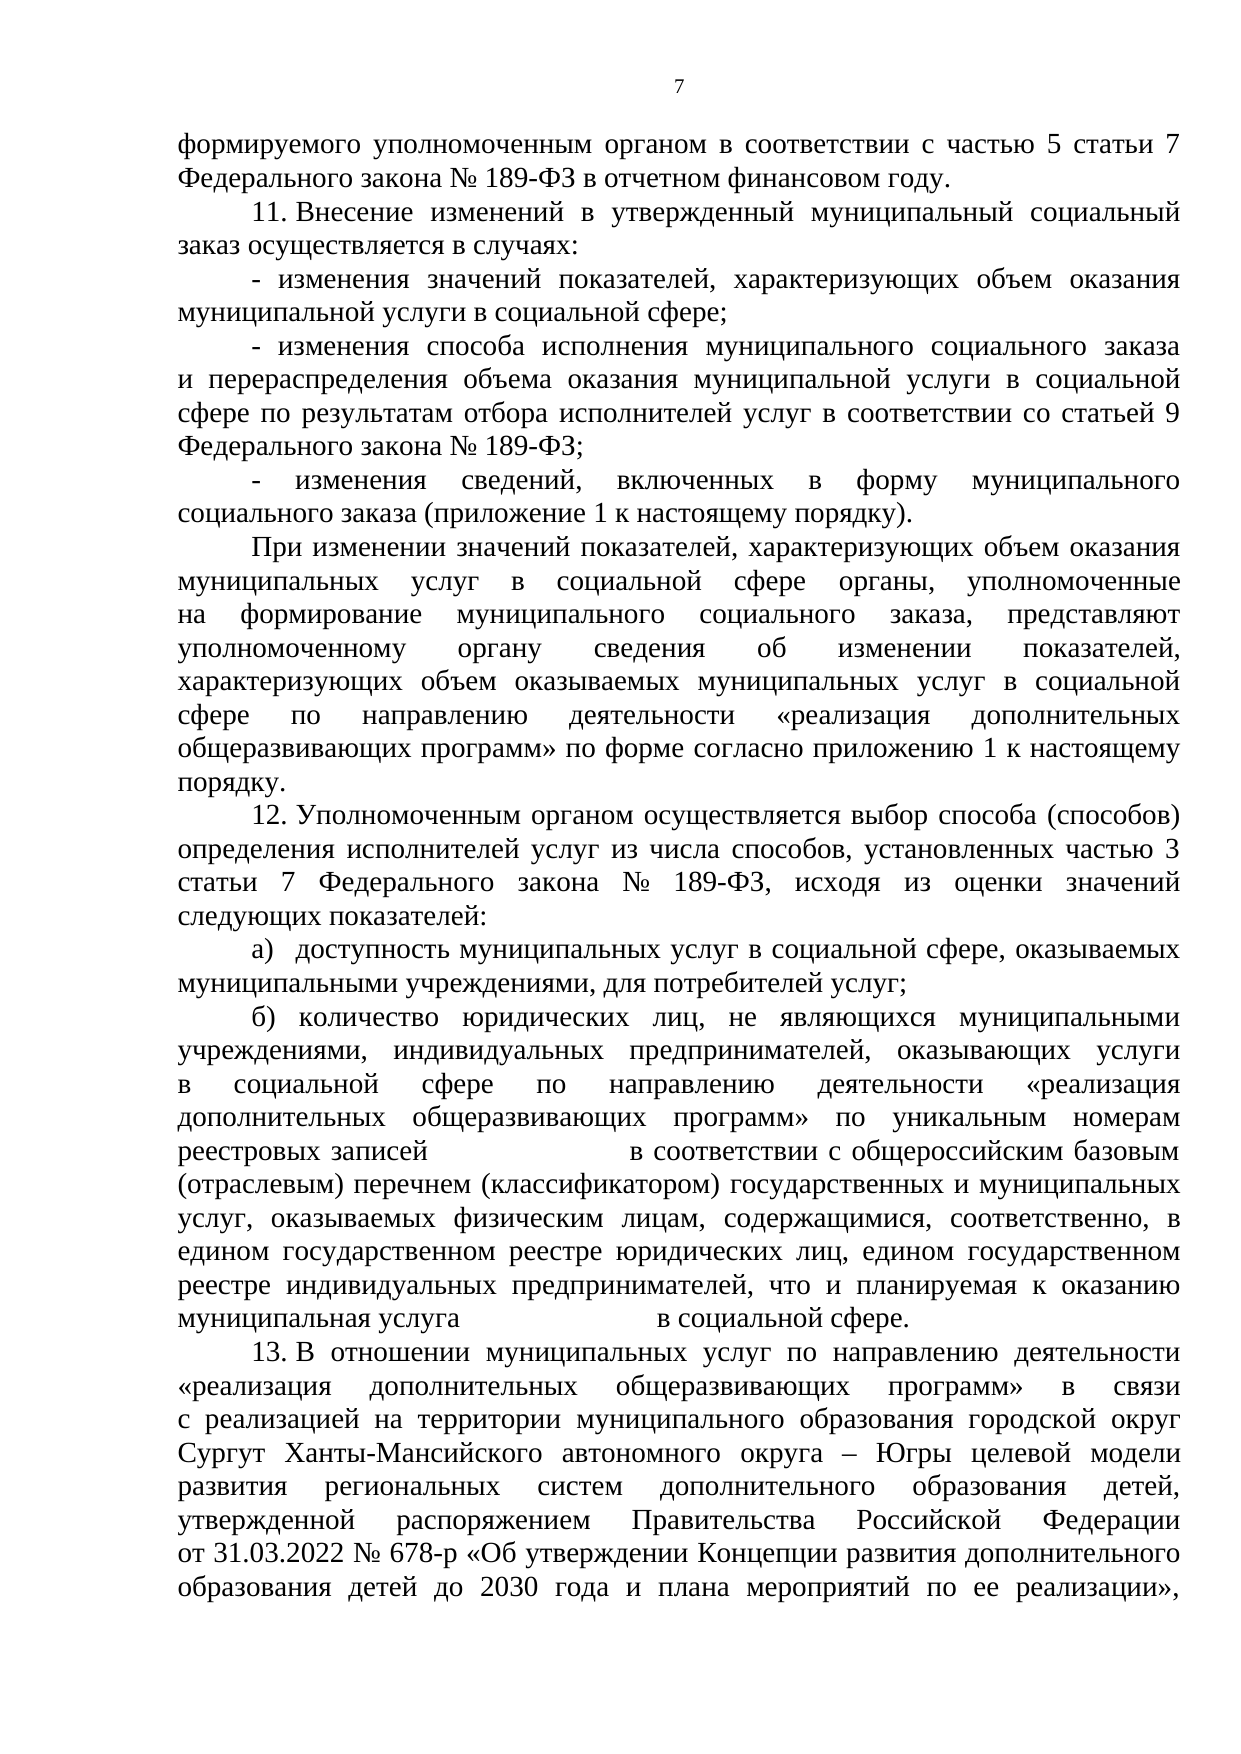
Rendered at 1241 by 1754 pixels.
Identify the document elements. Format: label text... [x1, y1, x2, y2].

text 12. Уполномоченным органом осуществляется выбор способа (способов) определения исполнителей услуг из числа способов, установленных частью 3 статьи 7 Федерального закона № 189-ФЗ, исходя из оценки значений следующих показателей: [177, 797, 1181, 932]
text - изменения сведений, включенных в форму муниципального социального заказа (приложение 1 к настоящему порядку). [177, 462, 1181, 529]
text - изменения способа исполнения муниципального социального заказа и перераспределения объема оказания муниципальной услуги в социальной сфере по результатам отбора исполнителей услуг в соответствии со статьей 9 Федерального закона № 189-ФЗ; [177, 328, 1181, 462]
text 11. Внесение изменений в утвержденный муниципальный социальный заказ осуществляется в случаях: [177, 194, 1181, 261]
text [177, 127, 1181, 194]
text При изменении значений показателей, характеризующих объем оказания муниципальных услуг в социальной сфере органы, уполномоченные на формирование муниципального социального заказа, представляют уполномоченному органу сведения об изменении показателей, характеризующих объем оказываемых муниципальных услуг в социальной сфере по направлению деятельности «реализация дополнительных общеразвивающих программ» по форме согласно приложению 1 к настоящему порядку. [177, 529, 1181, 797]
text - изменения значений показателей, характеризующих объем оказания муниципальной услуги в социальной сфере; [177, 261, 1181, 328]
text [177, 1334, 1181, 1602]
text б) количество юридических лиц, не являющихся муниципальными учреждениями, индивидуальных предпринимателей, оказывающих услуги в социальной сфере по направлению деятельности «реализация дополнительных общеразвивающих программ» по уникальным номерам реестровых записей в соответствии с общероссийским базовым (отраслевым) перечнем (классификатором) государственных и муниципальных услуг, оказываемых физическим лицам, содержащимися, соответственно, в едином государственном реестре юридических лиц, едином государственном реестре индивидуальных предпринимателей, что и планируемая к оказанию муниципальная услуга в социальной сфере. [177, 999, 1181, 1334]
text а) доступность муниципальных услуг в социальной сфере, оказываемых муниципальными учреждениями, для потребителей услуг; [177, 932, 1181, 999]
